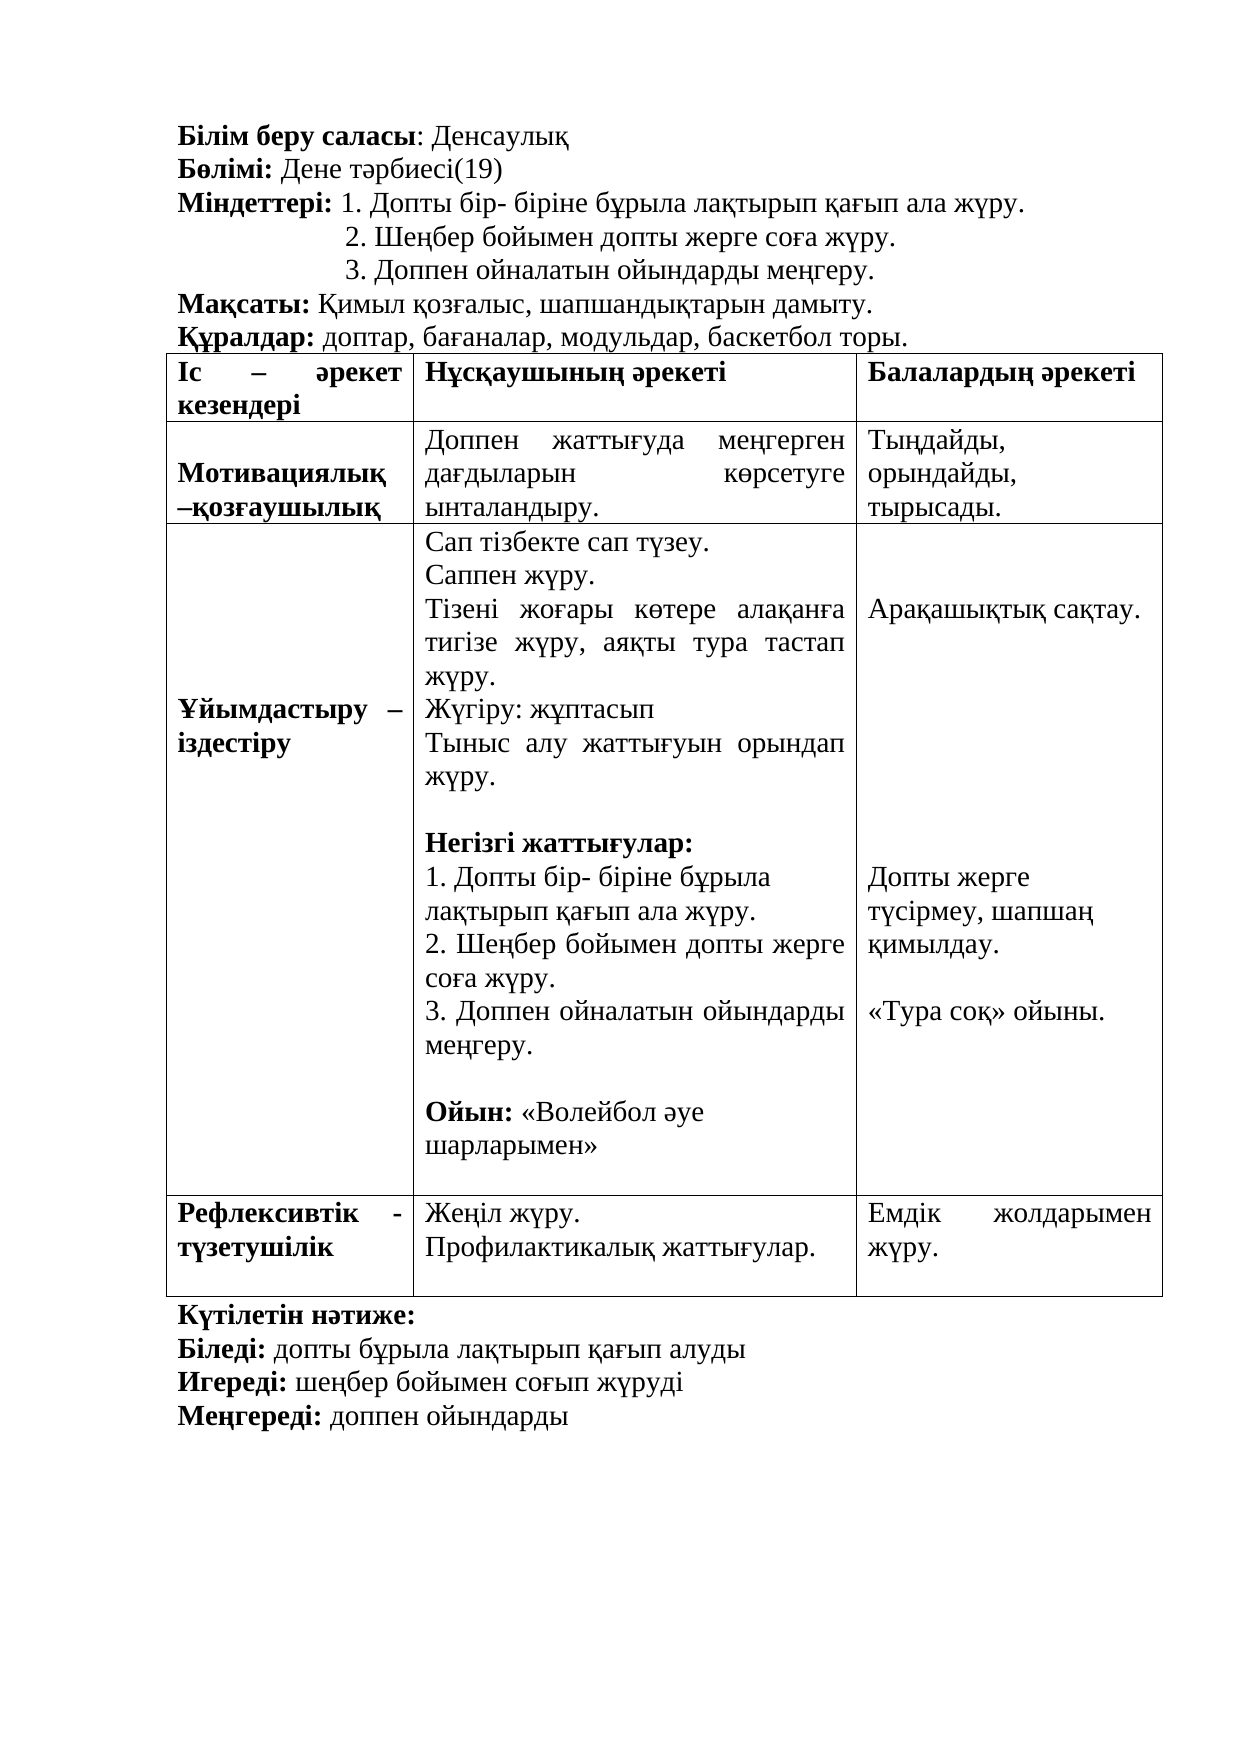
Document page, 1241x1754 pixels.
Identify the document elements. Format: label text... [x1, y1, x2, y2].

table_cell Рефлексивтік - түзетушілік [167, 1196, 413, 1296]
text Құралдар: доптар, бағаналар, модульдар, баскетбол торы. [177, 319, 1152, 353]
table_cell Жеңіл жүру. Профилактикалық жаттығулар. [414, 1196, 856, 1296]
table_cell Ұйымдастыру – іздестіру [167, 524, 413, 1194]
table_header Іс – әрекет кезендері [167, 354, 413, 421]
table_cell Сап тізбекте сап түзеу. Саппен жүру. Тізені жоғары көтере алақанға тигізе жүру, аяқты тура тастап жүру. Жүгіру: жұптасып Тыныс алу жаттығуын орындап жүру. Негізгі жаттығулар: 1. Допты бір- біріне бұрыла лақтырып қағып ала жүру. 2. Шеңбер бойымен допты жерге соға жүру. 3. Доппен ойналатын ойындарды меңгеру. Ойын: «Волейбол әуе шарларымен» [414, 524, 856, 1194]
table_cell Емдік жолдарымен жүру. [857, 1196, 1162, 1296]
table_header Балалардың әрекеті [857, 354, 1162, 421]
text Білім беру саласы: Денсаулық [177, 118, 1152, 152]
text Мақсаты: Қимыл қозғалыс, шапшандықтарын дамыту. [177, 286, 1152, 319]
text Игереді: шеңбер бойымен соғып жүруді [177, 1364, 1152, 1398]
text Біледі: допты бұрыла лақтырып қағып алуды [177, 1331, 1152, 1364]
text 3. Доппен ойналатын ойындарды меңгеру. [177, 252, 1152, 286]
text Бөлімі: Дене тәрбиесі(19) [177, 152, 1152, 185]
table_cell Мотивациялық –қозғаушылық [167, 422, 413, 523]
table_cell Доппен жаттығуда меңгерген дағдыларын көрсетуге ынталандыру. [414, 422, 856, 523]
text 2. Шеңбер бойымен допты жерге соға жүру. [177, 219, 1152, 252]
text Міндеттері: 1. Допты бір- біріне бұрыла лақтырып қағып ала жүру. [177, 185, 1152, 219]
table_cell Тыңдайды, орындайды, тырысады. [857, 422, 1162, 523]
table_cell Арақашықтық сақтау. Допты жерге түсірмеу, шапшаң қимылдау. «Тура соқ» ойыны. [857, 524, 1162, 1194]
table_header Нұсқаушының әрекеті [414, 354, 856, 421]
text Меңгереді: доппен ойындарды [177, 1398, 1152, 1431]
text Күтілетін нәтиже: [177, 1297, 1152, 1331]
